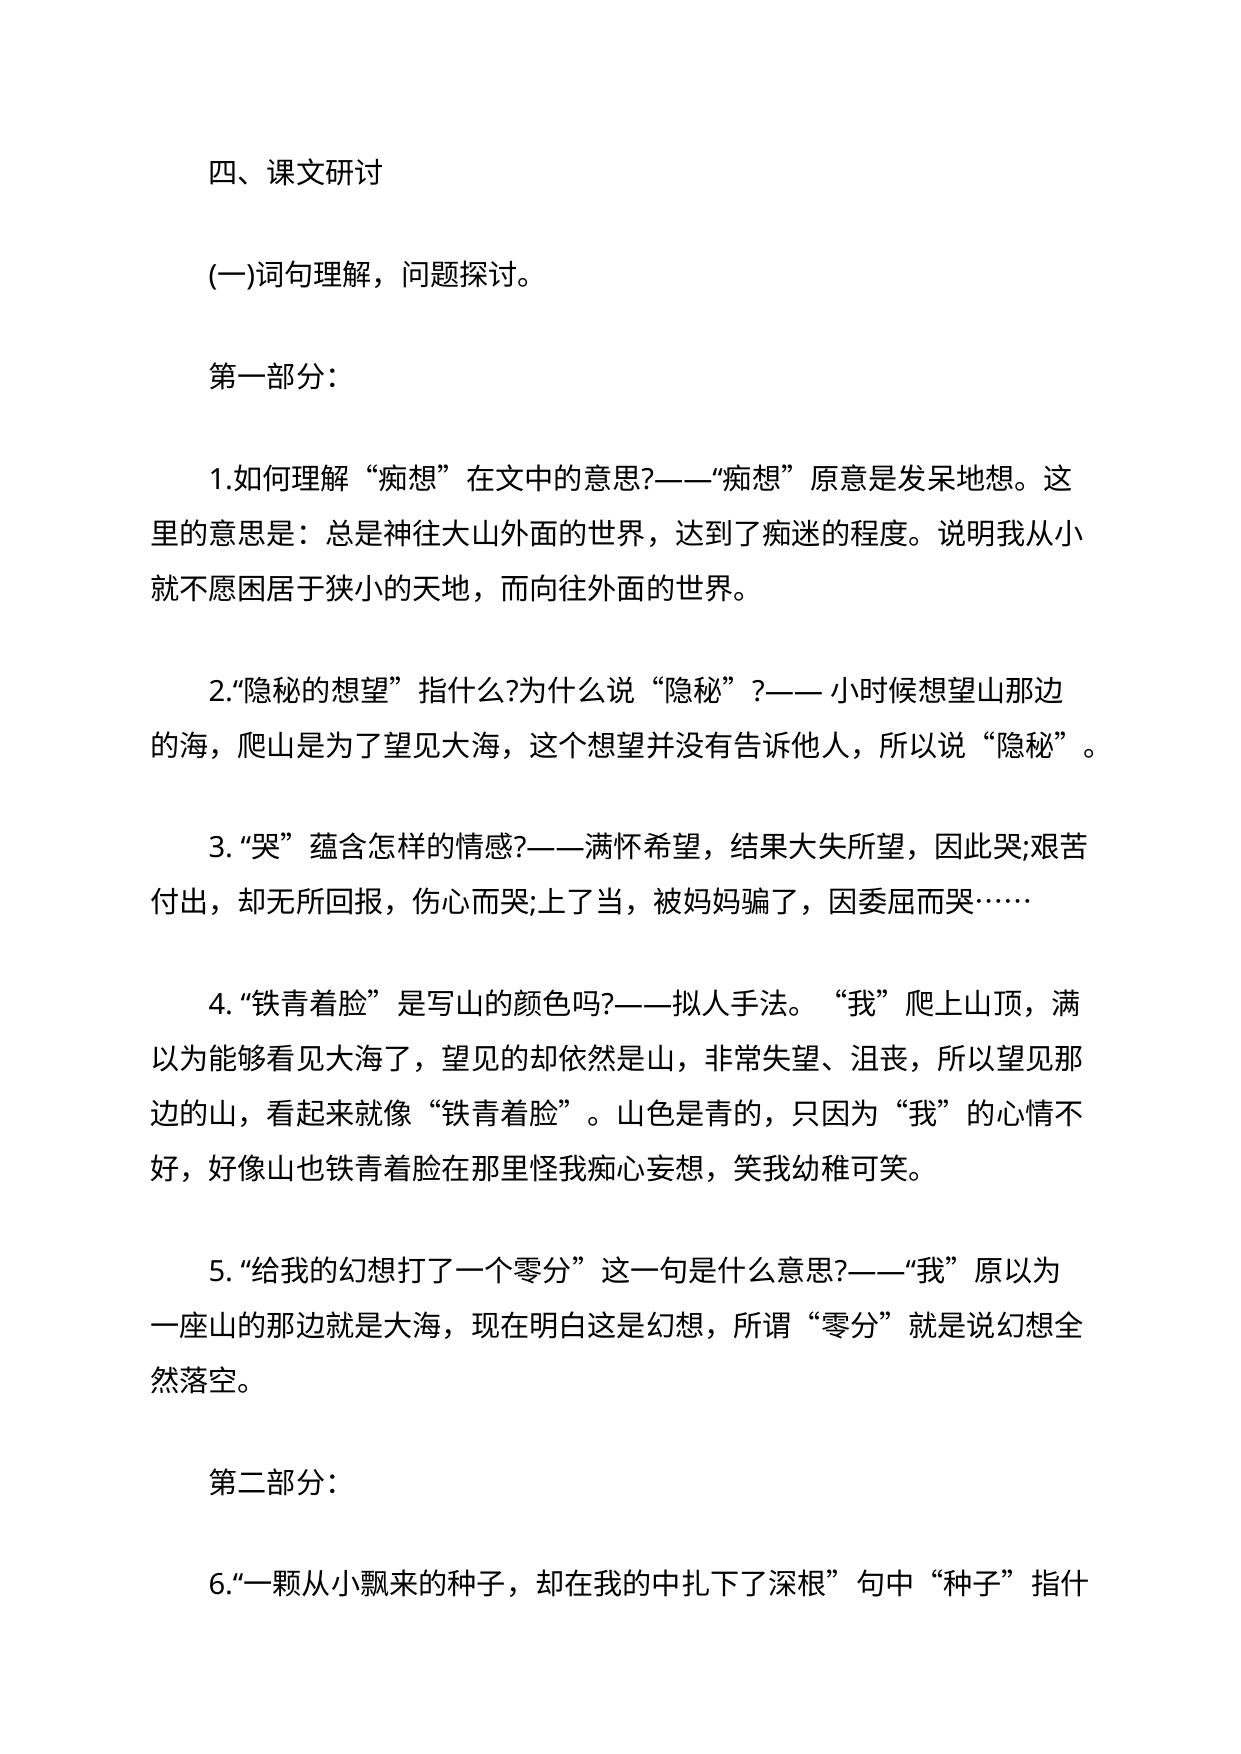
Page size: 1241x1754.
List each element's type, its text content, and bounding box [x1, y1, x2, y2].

text 4. “铁青着脸”是写山的颜色吗?——拟人手法。“我”爬上山顶，满以为能够看见大海了，望见的却依然是山，非常失望、沮丧，所以望见那边的山，看起来就像“铁青着脸”。山色是青的，只因为“我”的心情不好，好像山也铁青着脸在那里怪我痴心妄想，笑我幼稚可笑。 [150, 981, 1090, 1188]
text 第一部分： [150, 354, 1090, 396]
text 5. “给我的幻想打了一个零分”这一句是什么意思?——“我”原以为一座山的那边就是大海，现在明白这是幻想，所谓“零分”就是说幻想全然落空。 [150, 1247, 1090, 1400]
text 1.如何理解“痴想”在文中的意思?——“痴想”原意是发呆地想。这里的意思是：总是神往大山外面的世界，达到了痴迷的程度。说明我从小就不愿困居于狭小的天地，而向往外面的世界。 [150, 456, 1090, 608]
text 第二部分： [150, 1459, 1090, 1501]
text 2.“隐秘的想望”指什么?为什么说“隐秘”?—— 小时候想望山那边的海，爬山是为了望见大海，这个想望并没有告诉他人，所以说“隐秘”。 [150, 667, 1090, 764]
text (一)词句理解，问题探讨。 [150, 252, 1090, 294]
text 四、课文研讨 [150, 150, 1090, 192]
text 3. “哭”蕴含怎样的情感?——满怀希望，结果大失所望，因此哭;艰苦付出，却无所回报，伤心而哭;上了当，被妈妈骗了，因委屈而哭…… [150, 824, 1090, 921]
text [150, 1561, 1090, 1603]
